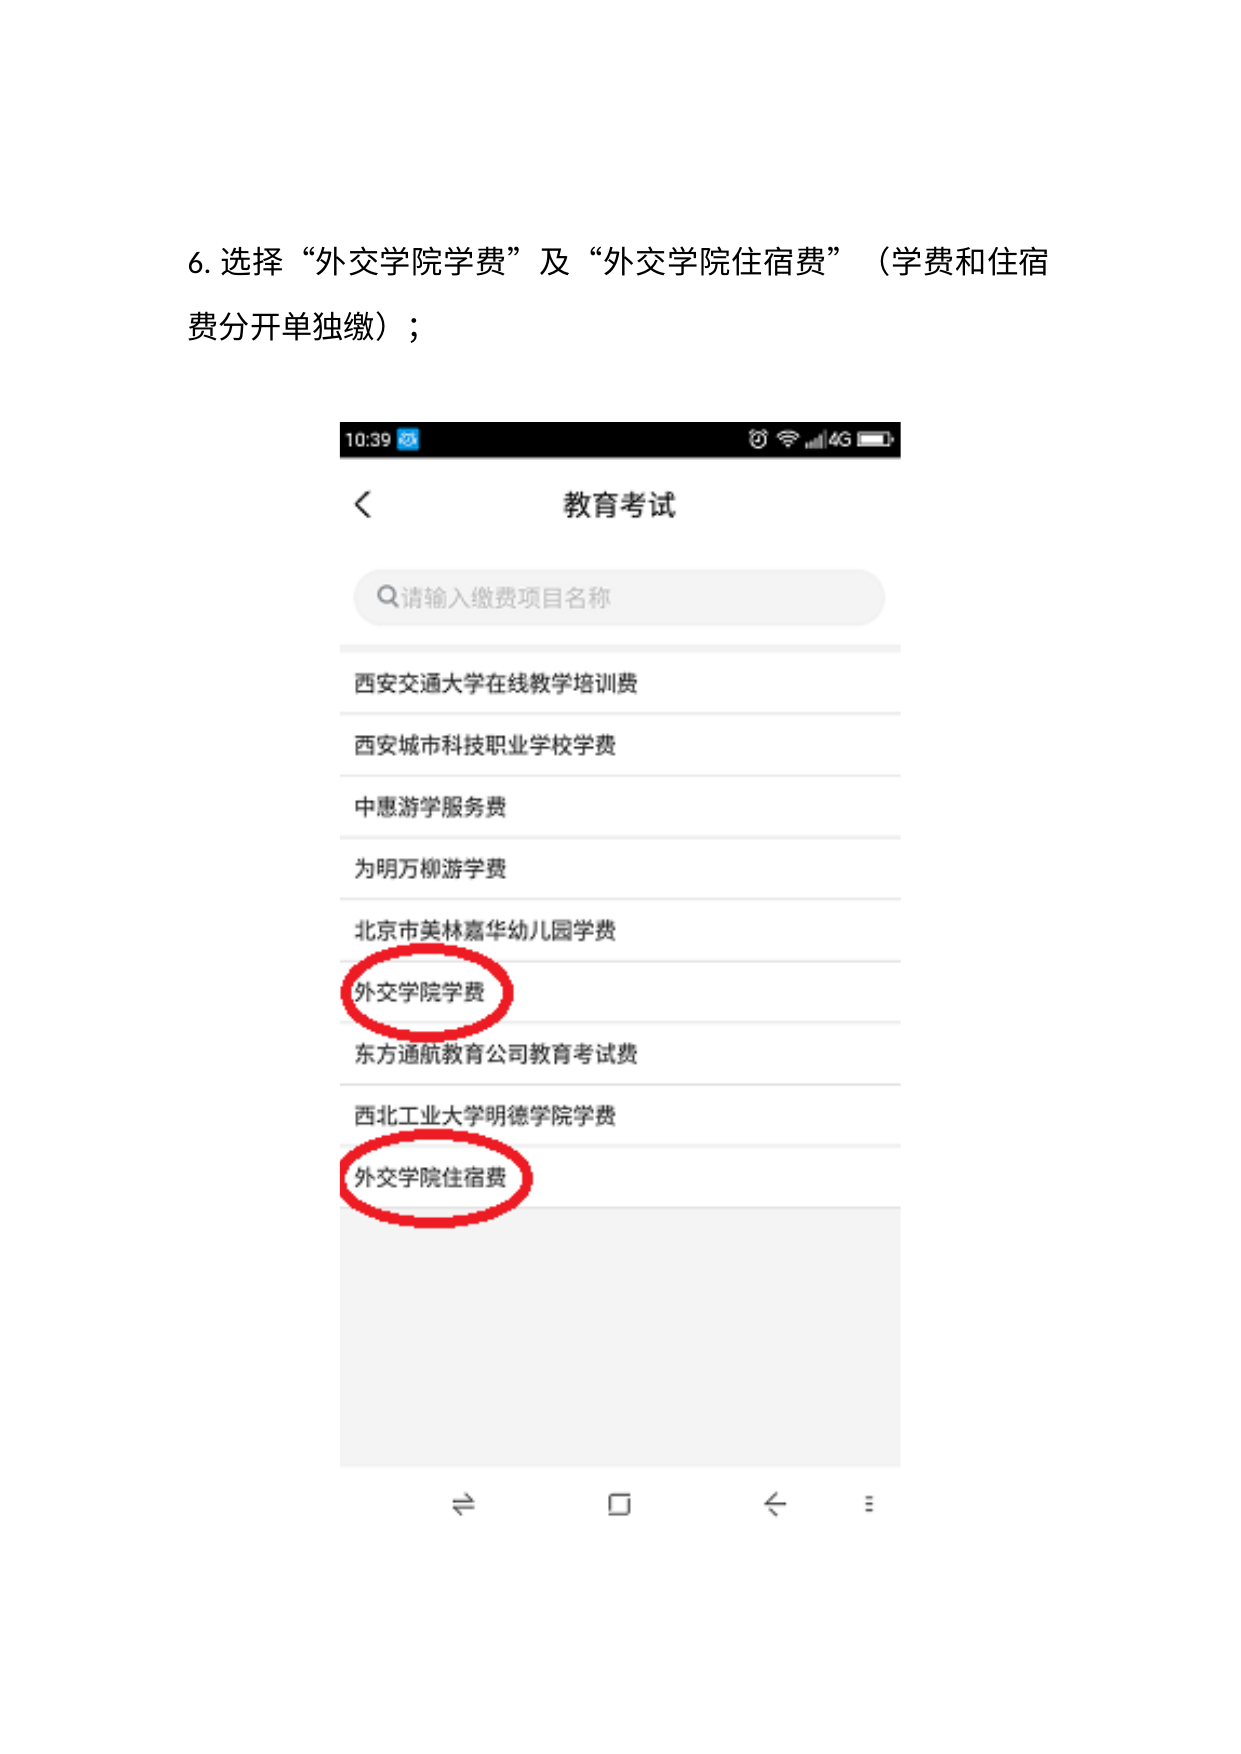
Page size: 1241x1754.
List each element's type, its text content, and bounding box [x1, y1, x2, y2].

picture [339, 422, 901, 1542]
text 6. 选择“外交学院学费”及“外交学院住宿费”（学费和住宿费分开单独缴）； [187, 227, 1053, 357]
